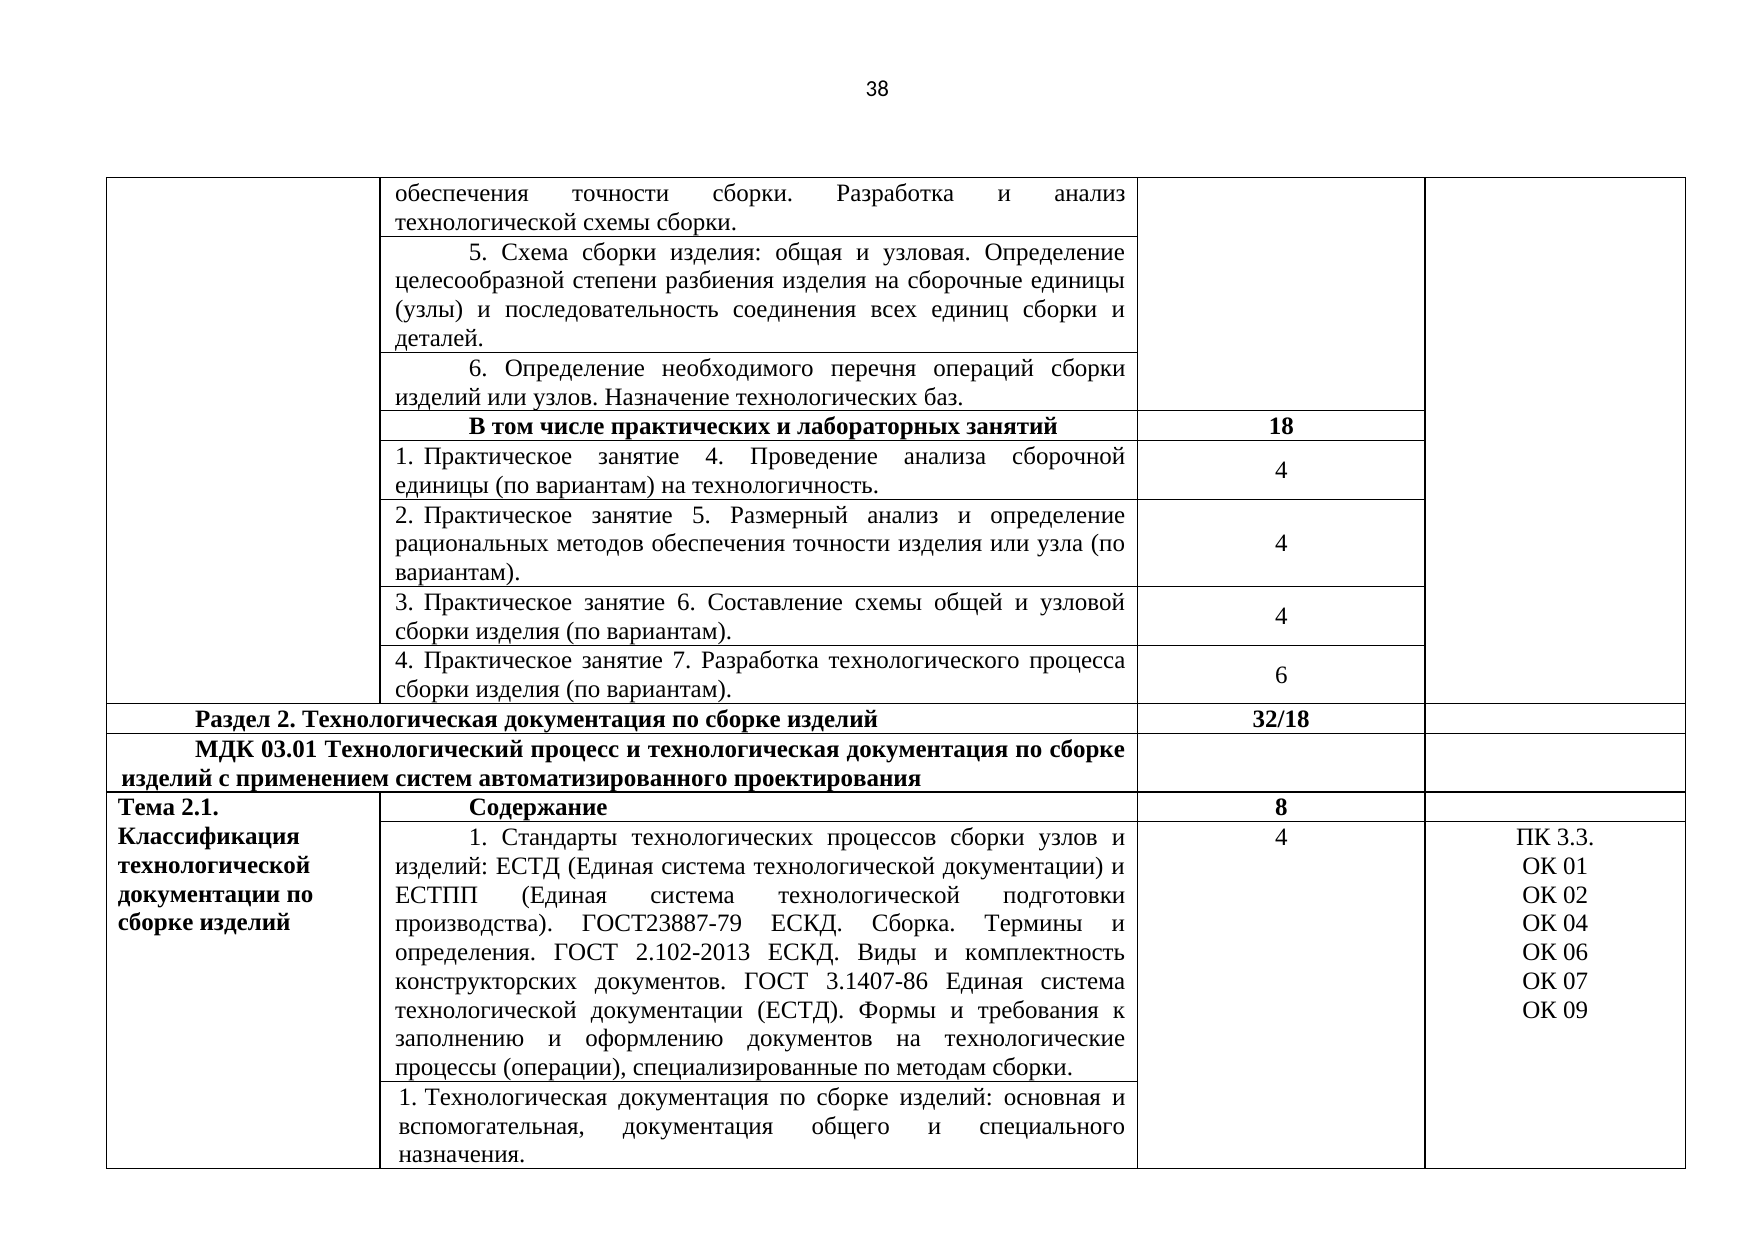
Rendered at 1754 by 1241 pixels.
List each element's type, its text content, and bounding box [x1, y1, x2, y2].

table_cell [1426, 734, 1685, 791]
table_cell Практическое занятие 6. Составление схемы общей и узловой сборки изделия (по вариантам). [381, 587, 1137, 644]
table_cell 4 [1138, 441, 1424, 499]
table_cell 4 [1138, 822, 1424, 1168]
table_cell ПК 3.3. ОК 01 ОК 02 ОК 04 ОК 06 ОК 07 ОК 09 [1426, 822, 1685, 1168]
table_cell Содержание [381, 793, 1137, 821]
table_cell [1138, 734, 1424, 791]
table_cell Практическое занятие 4. Проведение анализа сборочной единицы (по вариантам) на технологичность. [381, 441, 1137, 499]
table_cell [1426, 704, 1685, 733]
table_cell 4 [1138, 587, 1424, 644]
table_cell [381, 178, 1137, 236]
table_cell 8 [1138, 793, 1424, 821]
table_cell 4 [1138, 500, 1424, 586]
table_cell 6 [1138, 646, 1424, 703]
table_cell Практическое занятие 7. Разработка технологического процесса сборки изделия (по вариантам). [381, 646, 1137, 703]
table_cell Тема 2.1. Классификация технологической документации по сборке изделий [107, 793, 379, 1168]
table_cell 18 [1138, 411, 1424, 440]
table_cell Практическое занятие 5. Размерный анализ и определение рациональных методов обеспечения точности изделия или узла (по вариантам). [381, 500, 1137, 586]
table_cell Раздел 2. Технологическая документация по сборке изделий [107, 704, 1137, 733]
table_cell [1426, 793, 1685, 821]
table_cell 1. Стандарты технологических процессов сборки узлов и изделий: ЕСТД (Единая система технологической документации) и ЕСТПП (Единая система технологической подготовки производства). ГОСТ23887-79 ЕСКД. Сборка. Термины и определения. ГОСТ 2.102-2013 ЕСКД. Виды и комплектность конструкторских документов. ГОСТ 3.1407-86 Единая система технологической документации (ЕСТД). Формы и требования к заполнению и оформлению документов на технологические процессы (операции), специализированные по методам сборки. [381, 822, 1137, 1081]
table_cell 32/18 [1138, 704, 1424, 733]
table_cell МДК 03.01 Технологический процесс и технологическая документация по сборке изделий с применением систем автоматизированного проектирования [107, 734, 1137, 791]
table_cell 6. Определение необходимого перечня операций сборки изделий или узлов. Назначение технологических баз. [381, 353, 1137, 410]
table_cell 5. Схема сборки изделия: общая и узловая. Определение целесообразной степени разбиения изделия на сборочные единицы (узлы) и последовательность соединения всех единиц сборки и деталей. [381, 237, 1137, 352]
table_cell В том числе практических и лабораторных занятий [381, 411, 1137, 440]
table_cell Технологическая документация по сборке изделий: основная и вспомогательная, документация общего и специального назначения. [381, 1082, 1137, 1168]
